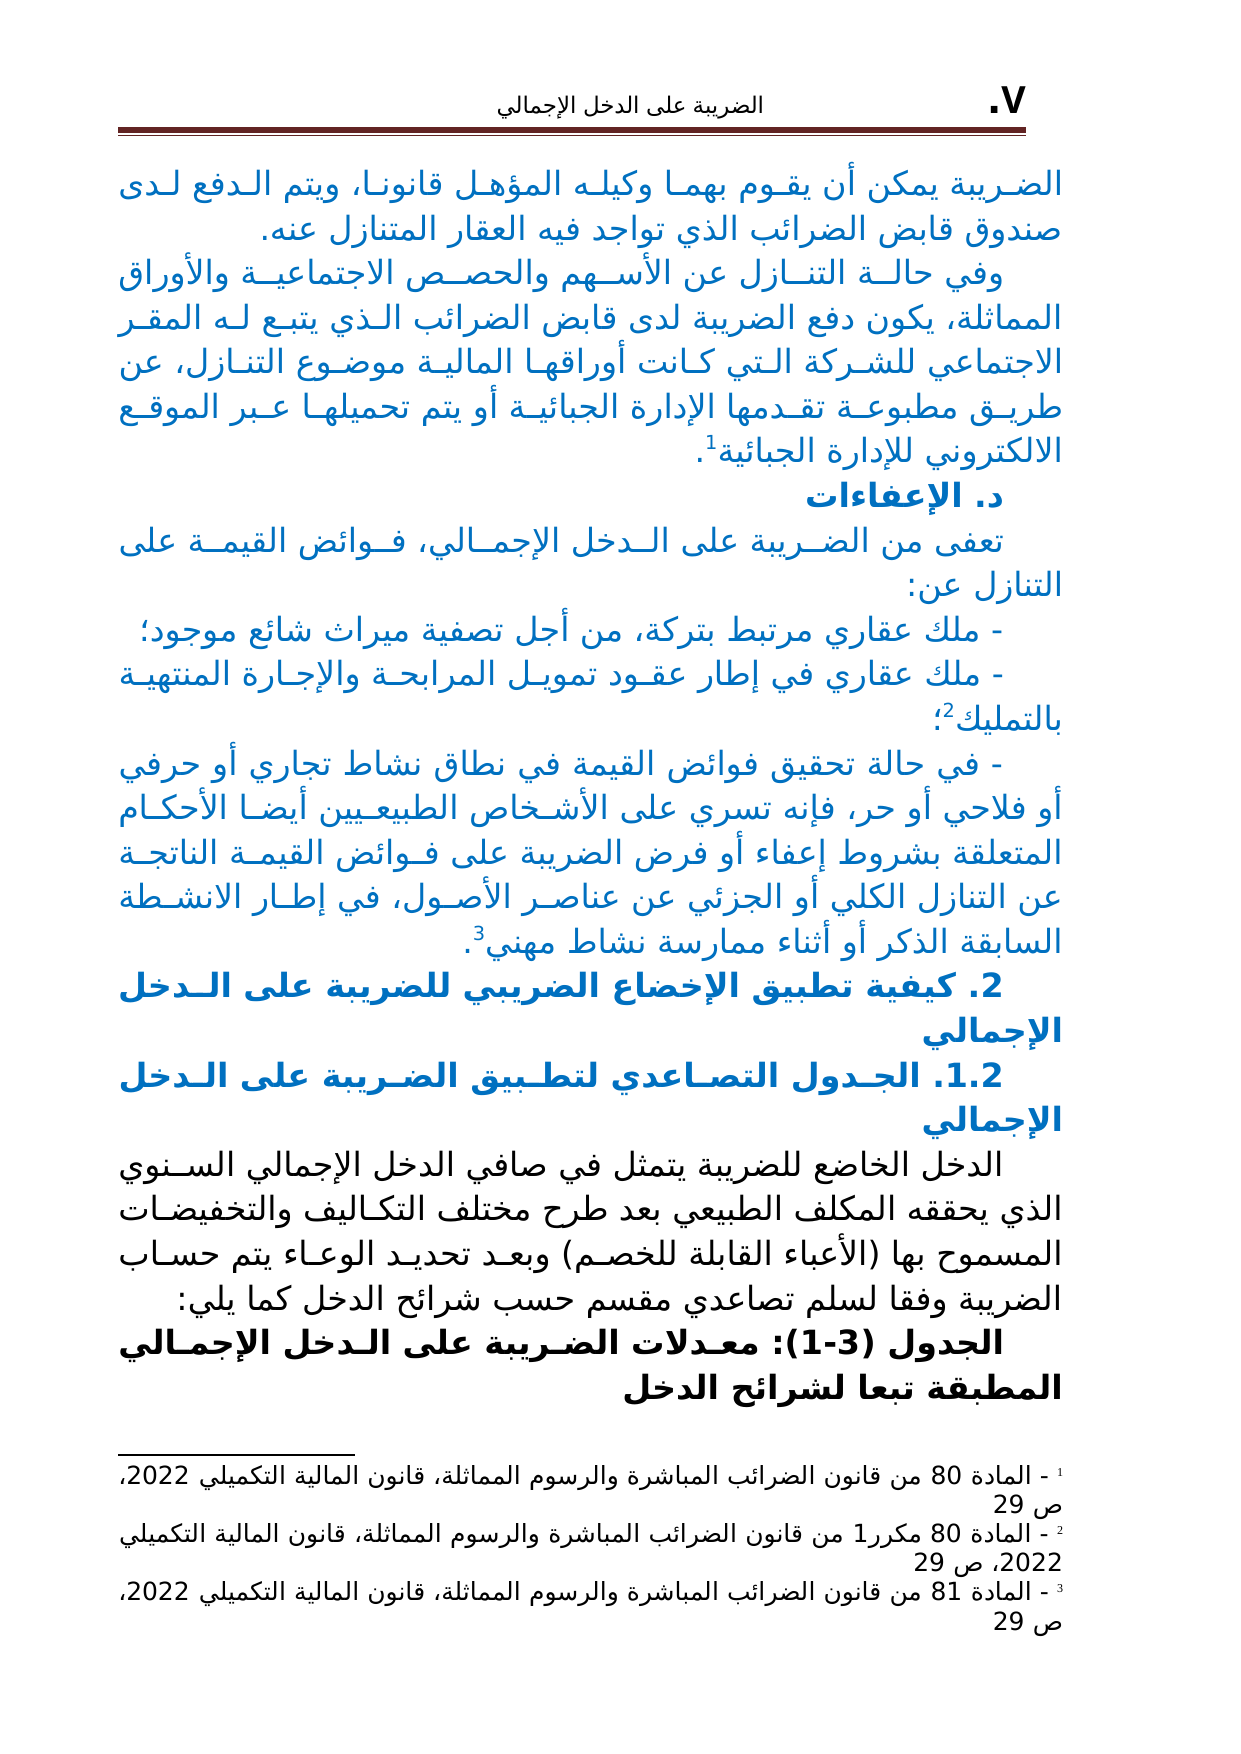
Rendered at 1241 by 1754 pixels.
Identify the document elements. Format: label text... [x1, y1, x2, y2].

text الدخل الخاضع للضريبة يتمثل في صافي الدخل الإجمالي السنوي الذي يحققه المكلف الطبيعي بعد طرح مختلف التكاليف والتخفيضات المسموح بها (الأعباء القابلة للخصم) وبعد تحديد الوعاء يتم حساب الضريبة وفقا لسلم تصاعدي مقسم حسب شرائح الدخل كما يلي: [118, 1145, 1063, 1318]
text الجدول (3-1): معدلات الضريبة على الدخل الإجمالي المطبقة تبعا لشرائح الدخل [118, 1323, 1063, 1407]
text د. الإعفاءات [118, 476, 1063, 515]
text - ملك عقاري مرتبط بتركة، من أجل تصفية ميراث شائع موجود؛ [118, 610, 1063, 649]
text 2. كيفية تطبيق الإخضاع الضريبي للضريبة على الدخل الإجمالي [118, 967, 1063, 1050]
text 1.2. الجدول التصاعدي لتطبيق الضريبة على الدخل الإجمالي [118, 1056, 1063, 1139]
text وفي حالة التنازل عن الأسهم والحصص الاجتماعية والأوراق المماثلة، يكون دفع الضريبة لدى قابض الضرائب الذي يتبع له المقر الاجتماعي للشركة التي كانت أوراقها المالية موضوع التنازل، عن طريق مطبوعة تقدمها الإدارة الجبائية أو يتم تحميلها عبر الموقع الالكتروني للإدارة الجبائية. [118, 253, 1063, 471]
text - ملك عقاري في إطار عقود تمويل المرابحة والإجارة المنتهية بالتمليك؛ [118, 655, 1063, 738]
text - في حالة تحقيق فوائض القيمة في نطاق نشاط تجاري أو حرفي أو فلاحي أو حر، فإنه تسري على الأشخاص الطبيعيين أيضا الأحكام المتعلقة بشروط إعفاء أو فرض الضريبة على فوائض القيمة الناتجة عن التنازل الكلي أو الجزئي عن عناصر الأصول، في إطار الانشطة السابقة الذكر أو أثناء ممارسة نشاط مهني. [118, 744, 1063, 961]
text تعفى من الضريبة على الدخل الإجمالي، فوائض القيمة على التنازل عن: [118, 521, 1063, 604]
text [118, 164, 1063, 248]
